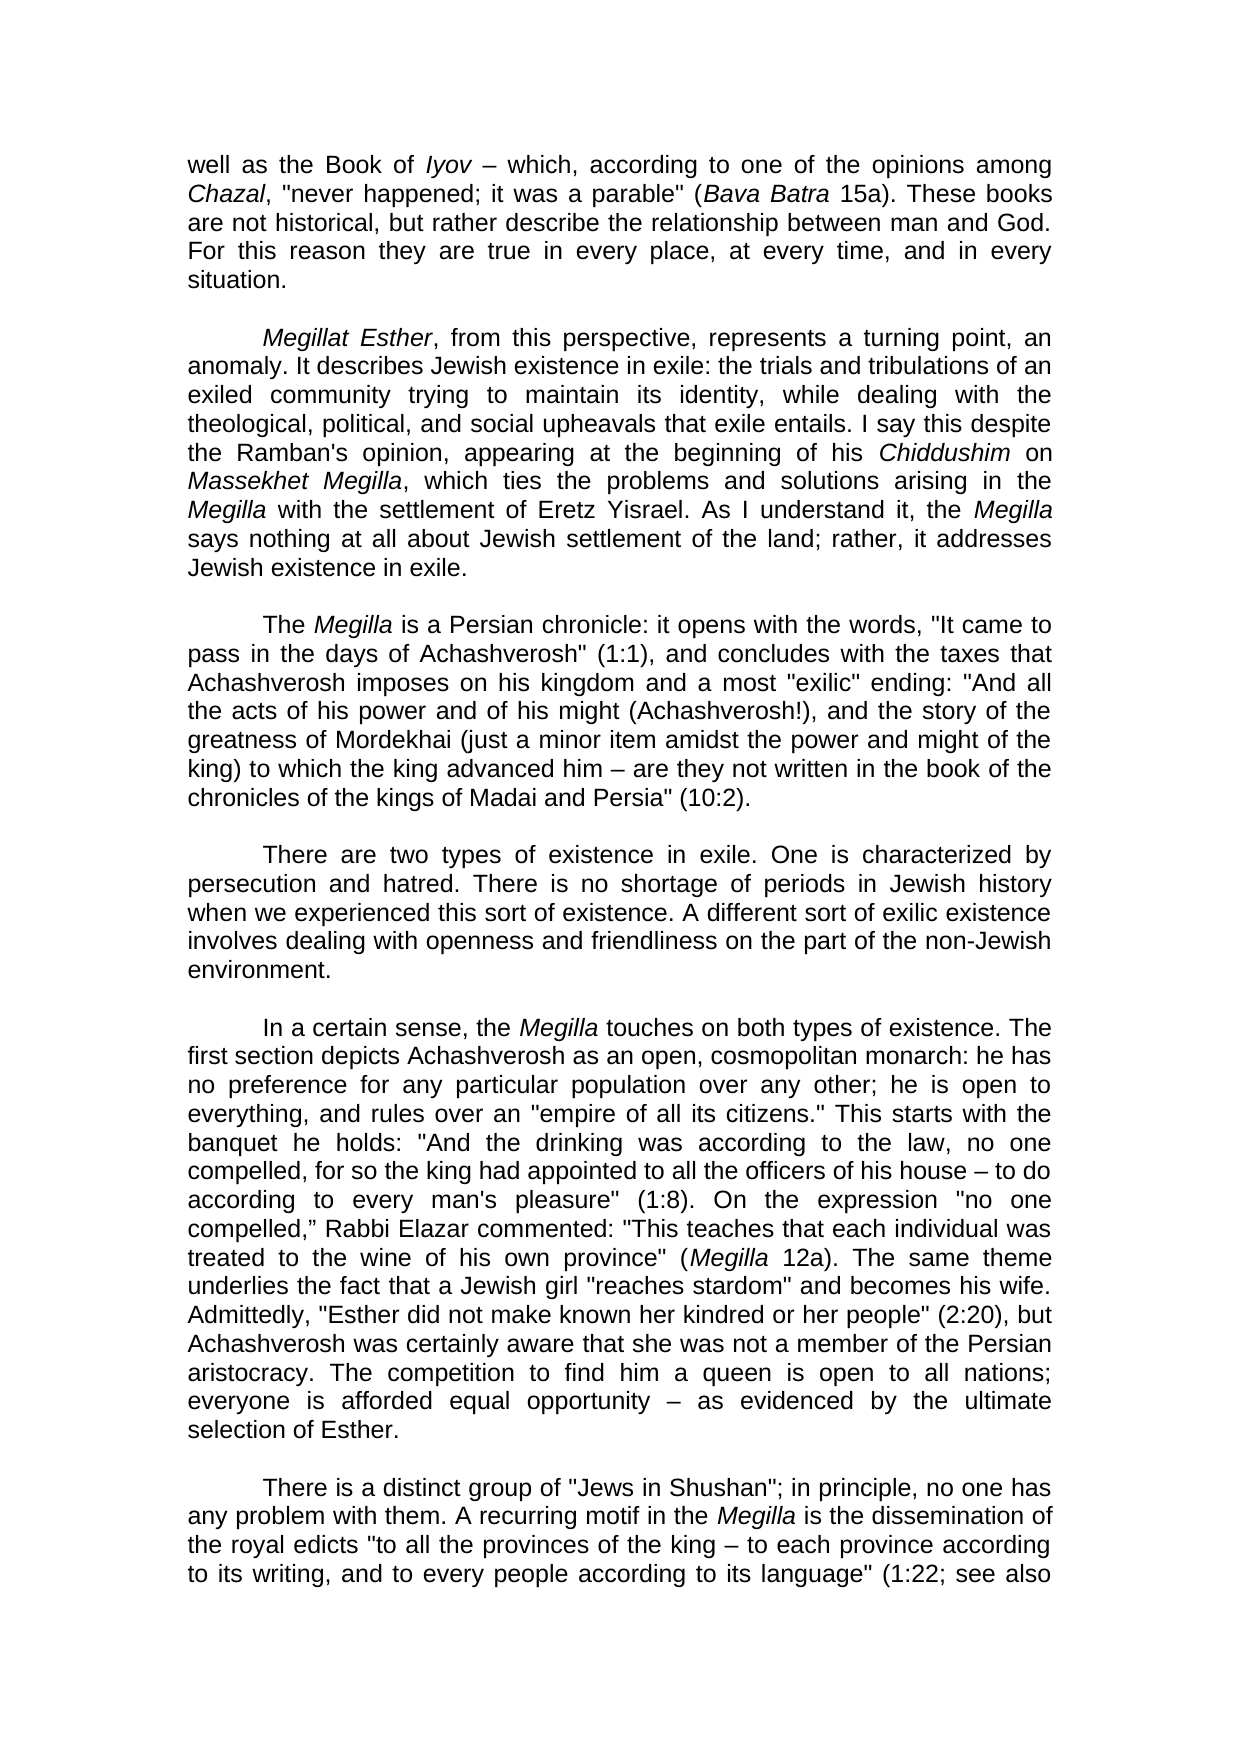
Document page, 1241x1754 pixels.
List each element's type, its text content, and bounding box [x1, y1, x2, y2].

text There are two types of existence in exile. One is characterized by persecution and hatred. There is no shortage of periods in Jewish history when we experienced this sort of existence. A different sort of exilic existence involves dealing with openness and friendliness on the part of the non-Jewish environment. [187, 840, 1053, 984]
text The Megilla is a Persian chronicle: it opens with the words, "It came to pass in the days of Achashverosh" (1:1), and concludes with the taxes that Achashverosh imposes on his kingdom and a most "exilic" ending: "And all the acts of his power and of his might (Achashverosh!), and the story of the greatness of Mordekhai (just a minor item amidst the power and might of the king) to which the king advanced him – are they not written in the book of the chronicles of the kings of Madai and Persia" (10:2). [187, 610, 1053, 811]
text Megillat Esther, from this perspective, represents a turning point, an anomaly. It describes Jewish existence in exile: the trials and tribulations of an exiled community trying to maintain its identity, while dealing with the theological, political, and social upheavals that exile entails. I say this despite the Ramban's opinion, appearing at the beginning of his Chiddushim on Massekhet Megilla, which ties the problems and solutions arising in the Megilla with the settlement of Eretz Yisrael. As I understand it, the Megilla says nothing at all about Jewish settlement of the land; rather, it addresses Jewish existence in exile. [187, 322, 1053, 581]
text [187, 150, 1053, 294]
text In a certain sense, the Megilla touches on both types of existence. The first section depicts Achashverosh as an open, cosmopolitan monarch: he has no preference for any particular population over any other; he is open to everything, and rules over an "empire of all its citizens." This starts with the banquet he holds: "And the drinking was according to the law, no one compelled, for so the king had appointed to all the officers of his house – to do according to every man's pleasure" (1:8). On the expression "no one compelled,” Rabbi Elazar commented: "This teaches that each individual was treated to the wine of his own province" (Megilla 12a). The same theme underlies the fact that a Jewish girl "reaches stardom" and becomes his wife. Admittedly, "Esther did not make known her kindred or her people" (2:20), but Achashverosh was certainly aware that she was not a member of the Persian aristocracy. The competition to find him a queen is open to all nations; everyone is afforded equal opportunity – as evidenced by the ultimate selection of Esther. [187, 1012, 1053, 1444]
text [187, 1472, 1053, 1587]
